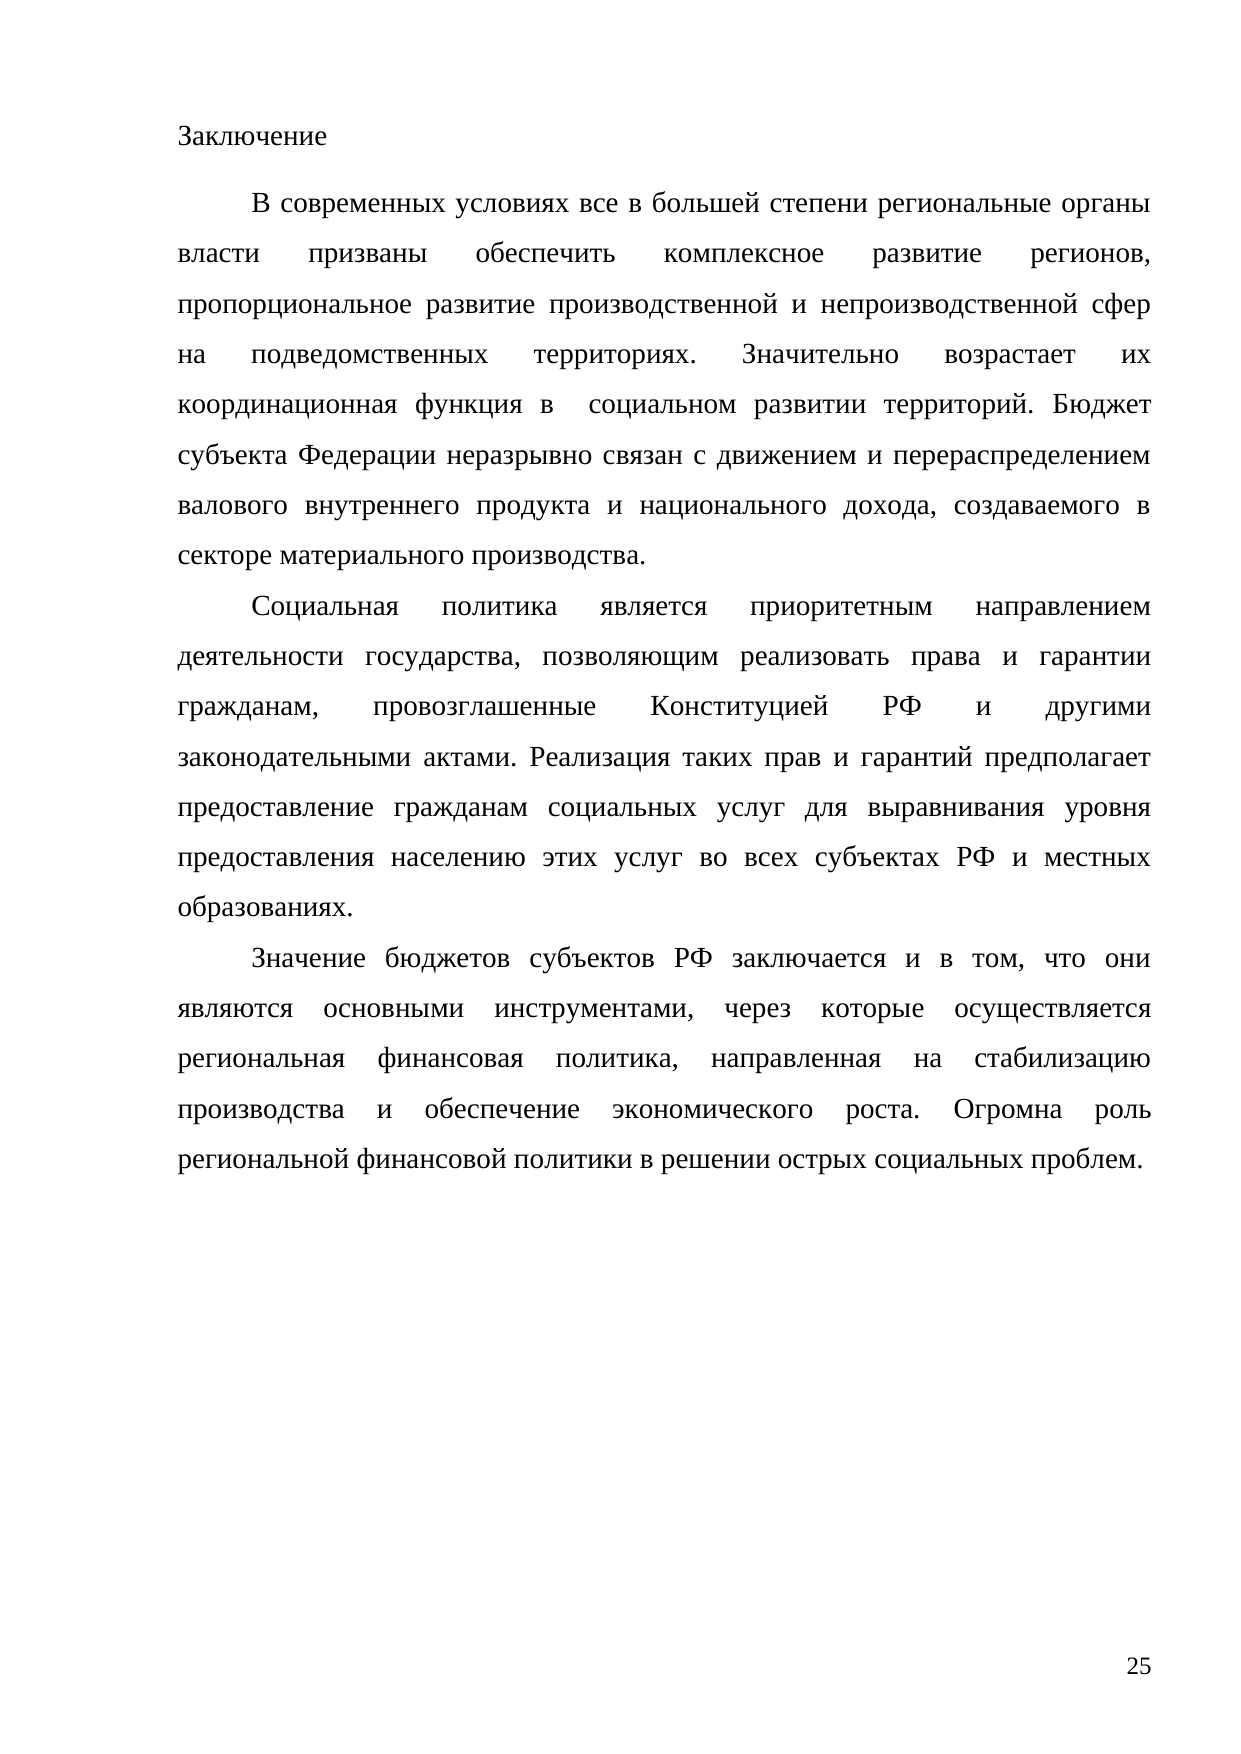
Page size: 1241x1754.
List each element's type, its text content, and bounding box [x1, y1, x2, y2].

text Социальная политика является приоритетным направлением деятельности государства, позволяющим реализовать права и гарантии гражданам, провозглашенные Конституцией РФ и другими законодательными актами. Реализация таких прав и гарантий предполагает предоставление гражданам социальных услуг для выравнивания уровня предоставления населению этих услуг во всех субъектах РФ и местных образованиях. [177, 588, 1152, 923]
text Значение бюджетов субъектов РФ заключается и в том, что они являются основными инструментами, через которые осуществляется региональная финансовая политика, направленная на стабилизацию производства и обеспечение экономического роста. Огромна роль региональной финансовой политики в решении острых социальных проблем. [177, 940, 1152, 1175]
text В современных условиях все в большей степени региональные органы власти призваны обеспечить комплексное развитие регионов, пропорциональное развитие производственной и непроизводственной сфер на подведомственных территориях. Значительно возрастает их координационная функция в социальном развитии территорий. Бюджет субъекта Федерации неразрывно связан с движением и перераспределением валового внутреннего продукта и национального дохода, создаваемого в секторе материального производства. [177, 185, 1152, 571]
text Заключение [177, 118, 1152, 152]
